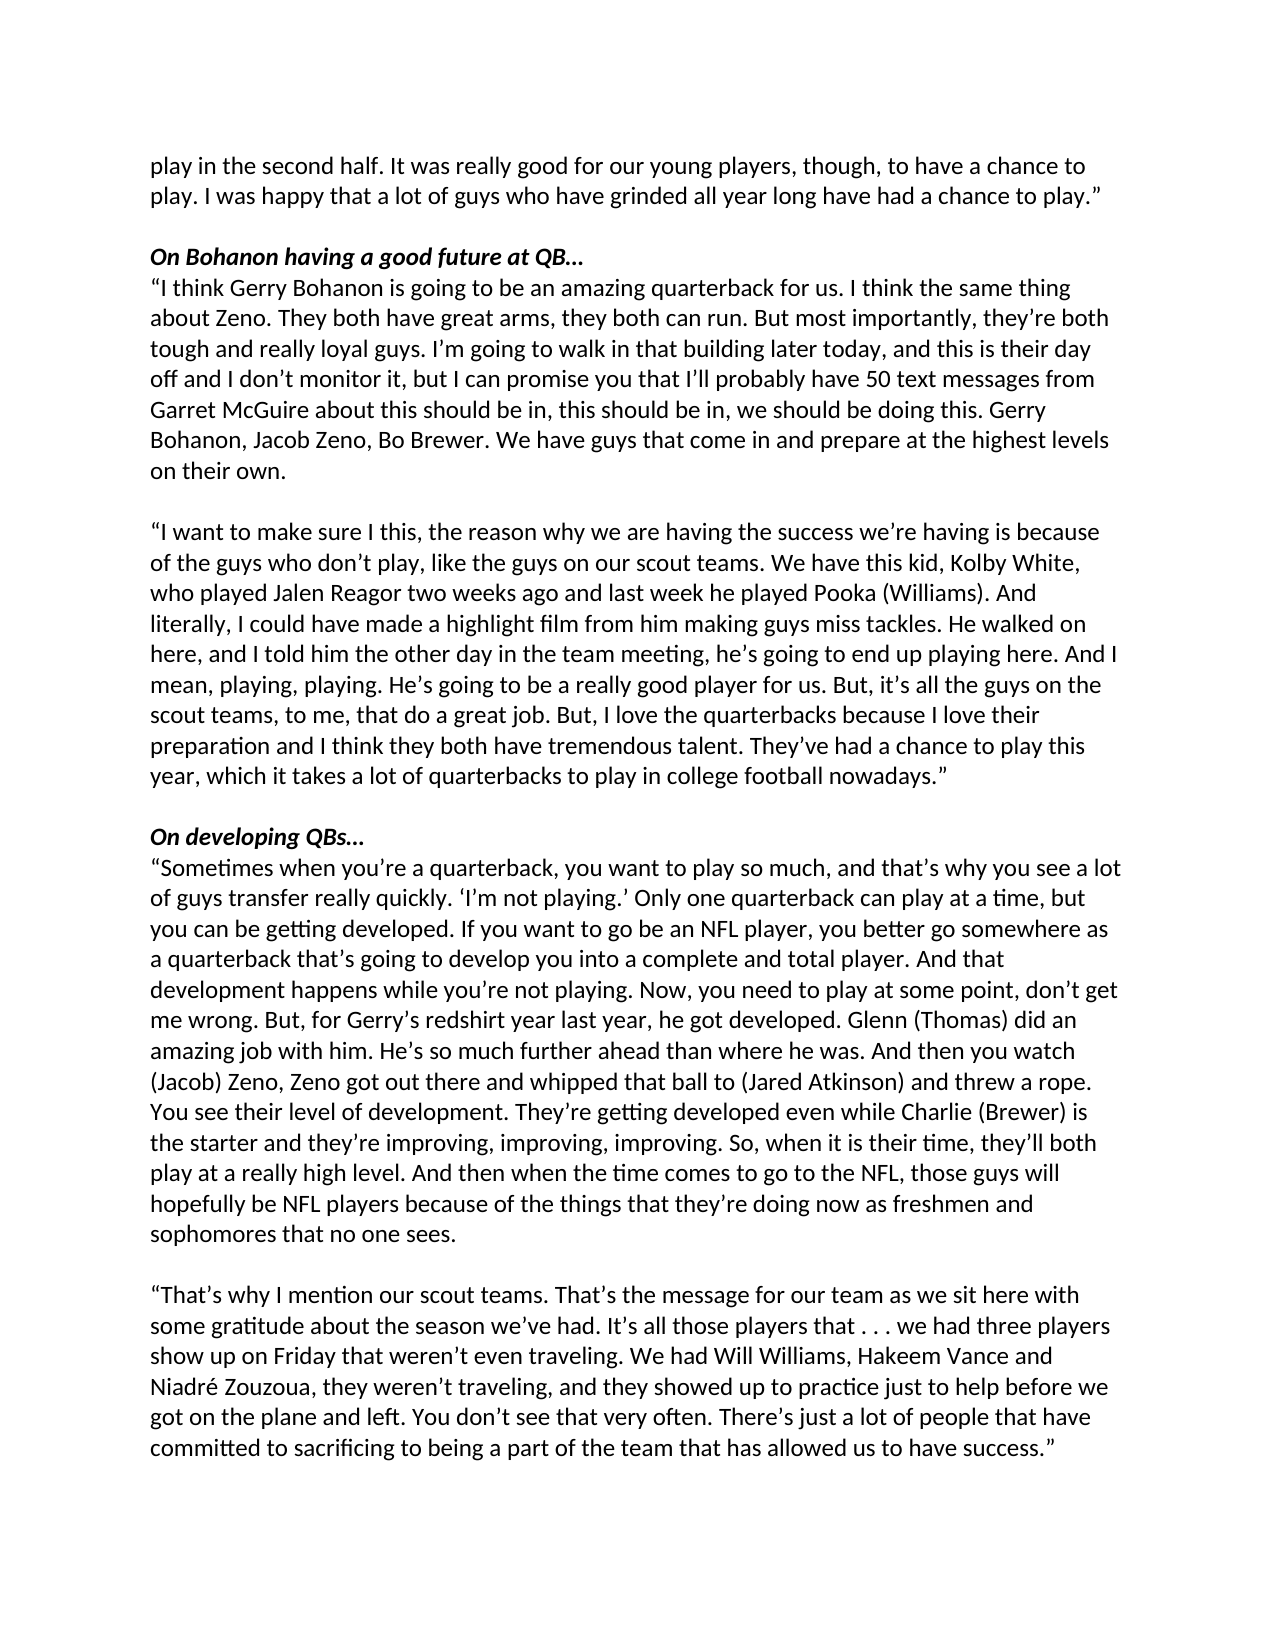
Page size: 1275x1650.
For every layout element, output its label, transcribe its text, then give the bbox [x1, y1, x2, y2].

text On developing QBs… [150, 821, 1125, 852]
text “That’s why I mention our scout teams. That’s the message for our team as we sit here with some gratitude about the season we’ve had. It’s all those players that . . . we had three players show up on Friday that weren’t even traveling. We had Will Williams, Hakeem Vance and Niadré Zouzoua, they weren’t traveling, and they showed up to practice just to help before we got on the plane and left. You don’t see that very often. There’s just a lot of people that have committed to sacrificing to being a part of the team that has allowed us to have success.” [150, 1279, 1125, 1462]
text “I want to make sure I this, the reason why we are having the success we’re having is because of the guys who don’t play, like the guys on our scout teams. We have this kid, Kolby White, who played Jalen Reagor two weeks ago and last week he played Pooka (Williams). And literally, I could have made a highlight film from him making guys miss tackles. He walked on here, and I told him the other day in the team meeting, he’s going to end up playing here. And I mean, playing, playing. He’s going to be a really good player for us. But, it’s all the guys on the scout teams, to me, that do a great job. But, I love the quarterbacks because I love their preparation and I think they both have tremendous talent. They’ve had a chance to play this year, which it takes a lot of quarterbacks to play in college football nowadays.” [150, 516, 1125, 791]
text On Bohanon having a good future at QB… [150, 242, 1125, 272]
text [150, 150, 1125, 211]
text “Sometimes when you’re a quarterback, you want to play so much, and that’s why you see a lot of guys transfer really quickly. ‘I’m not playing.’ Only one quarterback can play at a time, but you can be getting developed. If you want to go be an NFL player, you better go somewhere as a quarterback that’s going to develop you into a complete and total player. And that development happens while you’re not playing. Now, you need to play at some point, don’t get me wrong. But, for Gerry’s redshirt year last year, he got developed. Glenn (Thomas) did an amazing job with him. He’s so much further ahead than where he was. And then you watch (Jacob) Zeno, Zeno got out there and whipped that ball to (Jared Atkinson) and threw a rope. You see their level of development. They’re getting developed even while Charlie (Brewer) is the starter and they’re improving, improving, improving. So, when it is their time, they’ll both play at a really high level. And then when the time comes to go to the NFL, those guys will hopefully be NFL players because of the things that they’re doing now as freshmen and sophomores that no one sees. [150, 852, 1125, 1249]
text “I think Gerry Bohanon is going to be an amazing quarterback for us. I think the same thing about Zeno. They both have great arms, they both can run. But most importantly, they’re both tough and really loyal guys. I’m going to walk in that building later today, and this is their day off and I don’t monitor it, but I can promise you that I’ll probably have 50 text messages from Garret McGuire about this should be in, this should be in, we should be doing this. Gerry Bohanon, Jacob Zeno, Bo Brewer. We have guys that come in and prepare at the highest levels on their own. [150, 272, 1125, 486]
